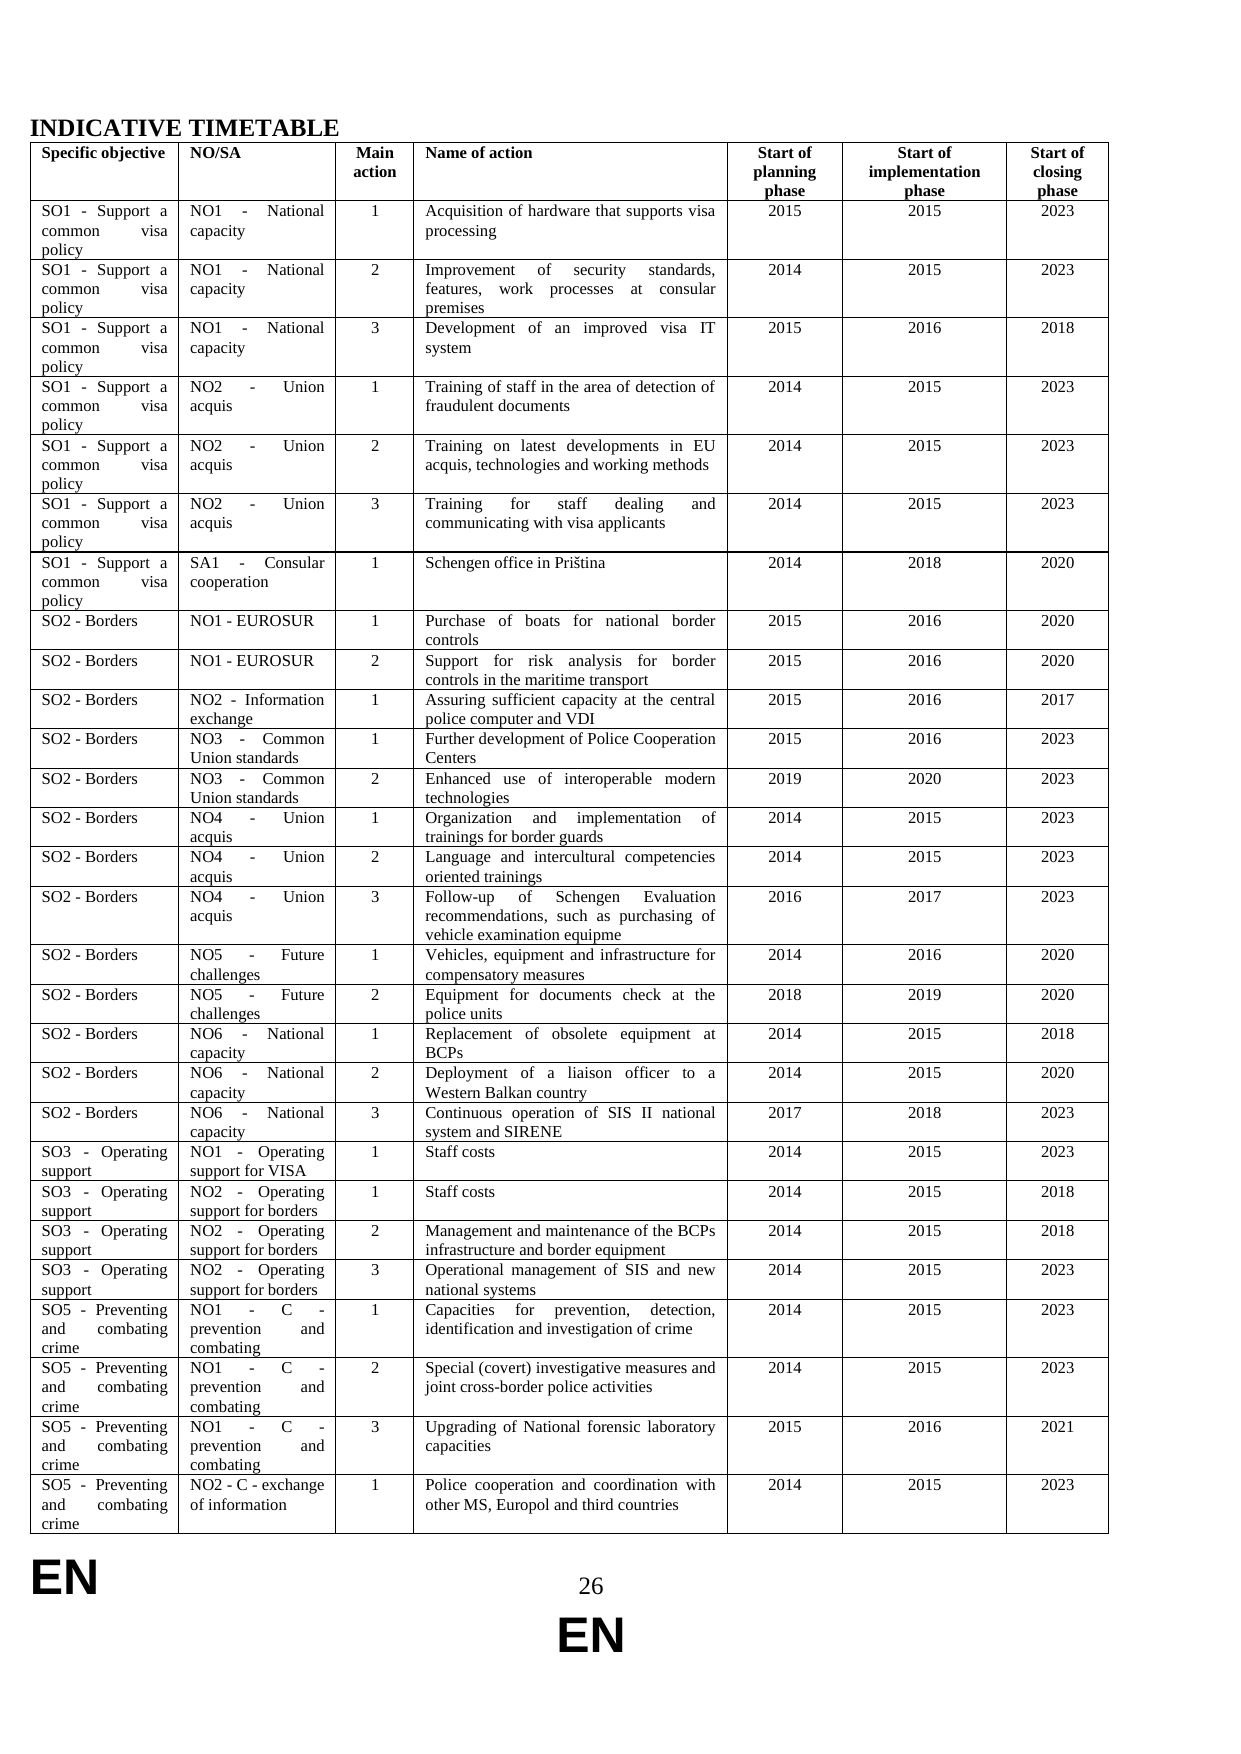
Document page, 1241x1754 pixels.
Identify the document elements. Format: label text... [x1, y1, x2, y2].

table_cell SO2 - Borders [31, 985, 178, 1023]
table_cell 2023 [1007, 260, 1108, 317]
table_cell SO1 - Support a common visa policy [31, 377, 178, 434]
table_cell SO1 - Support a common visa policy [31, 318, 178, 376]
table_cell NO1 - National capacity [179, 201, 335, 259]
table_cell SO2 - Borders [31, 729, 178, 767]
table_cell Training on latest developments in EU acquis, technologies and working methods [414, 435, 727, 493]
table_cell 2015 [728, 201, 842, 259]
table_cell Language and intercultural competencies oriented trainings [414, 847, 727, 886]
table_cell Assuring sufficient capacity at the central police computer and VDI [414, 690, 727, 728]
table_cell Follow-up of Schengen Evaluation recommendations, such as purchasing of vehicle examination equipme [414, 887, 727, 944]
table_cell 2014 [728, 1260, 842, 1298]
table_cell Deployment of a liaison officer to a Western Balkan country [414, 1063, 727, 1102]
table_cell 2015 [843, 1181, 1006, 1220]
table_cell Vehicles, equipment and infrastructure for compensatory measures [414, 945, 727, 983]
table_cell SO5 - Preventing and combating crime [31, 1417, 178, 1474]
table_cell 2015 [843, 1358, 1006, 1416]
table_cell 2014 [728, 435, 842, 493]
table_cell 2016 [843, 1417, 1006, 1474]
table_cell 2015 [843, 847, 1006, 886]
table_cell SO5 - Preventing and combating crime [31, 1358, 178, 1416]
table_cell 2014 [728, 1221, 842, 1259]
table_cell 2016 [843, 318, 1006, 376]
table_cell 1 [336, 201, 413, 259]
table_cell SO1 - Support a common visa policy [31, 201, 178, 259]
table_cell 2 [336, 847, 413, 886]
table_cell SO2 - Borders [31, 1063, 178, 1102]
table_cell 2015 [728, 1417, 842, 1474]
table_cell NO2 - Union acquis [179, 377, 335, 434]
table_cell 1 [336, 1475, 413, 1533]
table_header NO/SA [179, 143, 335, 200]
table_cell 3 [336, 318, 413, 376]
table_cell 3 [336, 494, 413, 551]
table_cell 2019 [843, 985, 1006, 1023]
table_cell NO1 - EUROSUR [179, 611, 335, 649]
table_cell 2023 [1007, 1103, 1108, 1141]
table_cell SO2 - Borders [31, 808, 178, 846]
table_cell 2014 [728, 494, 842, 551]
table_cell NO3 - Common Union standards [179, 729, 335, 767]
table_cell 3 [336, 1260, 413, 1298]
table_cell 2015 [843, 1024, 1006, 1062]
table_cell 2023 [1007, 808, 1108, 846]
table_cell 1 [336, 1024, 413, 1062]
table_cell 2015 [843, 1142, 1006, 1180]
table_cell 2023 [1007, 435, 1108, 493]
table_cell 2023 [1007, 1300, 1108, 1357]
table_cell 2023 [1007, 847, 1108, 886]
table_cell NO3 - Common Union standards [179, 769, 335, 807]
table_header Start of closing phase [1007, 143, 1108, 200]
table_cell SO2 - Borders [31, 887, 178, 944]
table_cell 2015 [843, 1475, 1006, 1533]
table_cell NO5 - Future challenges [179, 945, 335, 983]
table_cell 2015 [843, 808, 1006, 846]
table_cell 2018 [843, 1103, 1006, 1141]
table_cell Capacities for prevention, detection, identification and investigation of crime [414, 1300, 727, 1357]
table_cell NO1 - Operating support for VISA [179, 1142, 335, 1180]
table_cell 2016 [843, 690, 1006, 728]
table_cell 2016 [843, 650, 1006, 689]
table_cell SO1 - Support a common visa policy [31, 494, 178, 551]
table_cell 1 [336, 945, 413, 983]
table_cell 2015 [843, 201, 1006, 259]
table_cell 2023 [1007, 769, 1108, 807]
table_cell NO4 - Union acquis [179, 808, 335, 846]
table_cell SO3 - Operating support [31, 1221, 178, 1259]
table_cell 1 [336, 611, 413, 649]
table_cell 2023 [1007, 1260, 1108, 1298]
table_cell SO2 - Borders [31, 690, 178, 728]
table_cell 2020 [1007, 611, 1108, 649]
table_cell 2016 [843, 611, 1006, 649]
table_cell 2016 [728, 887, 842, 944]
table_cell NO2 - Operating support for borders [179, 1221, 335, 1259]
table_cell SO2 - Borders [31, 769, 178, 807]
table_cell 2015 [843, 1300, 1006, 1357]
table_cell NO2 - C - exchange of information [179, 1475, 335, 1533]
table_cell Improvement of security standards, features, work processes at consular premises [414, 260, 727, 317]
table_cell 2015 [843, 494, 1006, 551]
table_cell Further development of Police Cooperation Centers [414, 729, 727, 767]
table_cell 2015 [843, 435, 1006, 493]
table_cell 2 [336, 1358, 413, 1416]
table_cell NO1 - National capacity [179, 260, 335, 317]
table_cell 1 [336, 690, 413, 728]
table_cell 2023 [1007, 377, 1108, 434]
table_cell 3 [336, 1103, 413, 1141]
table_cell SO2 - Borders [31, 611, 178, 649]
table_cell 2014 [728, 1024, 842, 1062]
table_cell NO2 - Union acquis [179, 494, 335, 551]
table_cell 2016 [843, 945, 1006, 983]
table_cell Staff costs [414, 1181, 727, 1220]
table_cell 2019 [728, 769, 842, 807]
table_cell 2 [336, 1221, 413, 1259]
table_cell 2 [336, 769, 413, 807]
table_cell SO3 - Operating support [31, 1181, 178, 1220]
table_cell 1 [336, 1181, 413, 1220]
table_cell Organization and implementation of trainings for border guards [414, 808, 727, 846]
table_cell 3 [336, 1417, 413, 1474]
table_header Name of action [414, 143, 727, 200]
table_cell 2014 [728, 1063, 842, 1102]
table_cell 1 [336, 1300, 413, 1357]
table_cell Training of staff in the area of detection of fraudulent documents [414, 377, 727, 434]
table_cell SO1 - Support a common visa policy [31, 435, 178, 493]
table_cell 2014 [728, 1142, 842, 1180]
table_cell 2014 [728, 1181, 842, 1220]
table_cell 2015 [843, 1063, 1006, 1102]
table_cell SO2 - Borders [31, 847, 178, 886]
table_cell NO6 - National capacity [179, 1063, 335, 1102]
table_cell 1 [336, 808, 413, 846]
table_cell SO5 - Preventing and combating crime [31, 1300, 178, 1357]
table_cell 2023 [1007, 1475, 1108, 1533]
table_cell NO2 - Operating support for borders [179, 1260, 335, 1298]
table_cell Staff costs [414, 1142, 727, 1180]
table_cell NO4 - Union acquis [179, 887, 335, 944]
table_cell 2015 [843, 377, 1006, 434]
table_cell Management and maintenance of the BCPs infrastructure and border equipment [414, 1221, 727, 1259]
table_cell NO1 - EUROSUR [179, 650, 335, 689]
table_cell 2018 [1007, 1221, 1108, 1259]
table_cell NO2 - Operating support for borders [179, 1181, 335, 1220]
table_cell Police cooperation and coordination with other MS, Europol and third countries [414, 1475, 727, 1533]
table_cell 2 [336, 435, 413, 493]
table_cell 2021 [1007, 1417, 1108, 1474]
table_cell NO6 - National capacity [179, 1103, 335, 1141]
table_cell 2018 [843, 553, 1006, 610]
table_cell 2023 [1007, 729, 1108, 767]
table_cell 2020 [1007, 1063, 1108, 1102]
table_cell NO2 - Information exchange [179, 690, 335, 728]
table_cell 2020 [1007, 553, 1108, 610]
table_cell 2014 [728, 847, 842, 886]
table_cell 2017 [1007, 690, 1108, 728]
table_cell 2017 [728, 1103, 842, 1141]
table_header Specific objective [31, 143, 178, 200]
table_header Start of implementation phase [843, 143, 1006, 200]
table_cell 2015 [728, 690, 842, 728]
table_cell 2014 [728, 1358, 842, 1416]
table_cell 2023 [1007, 887, 1108, 944]
table_cell Training for staff dealing and communicating with visa applicants [414, 494, 727, 551]
table_cell 2023 [1007, 201, 1108, 259]
table_cell SO2 - Borders [31, 650, 178, 689]
table_cell 2014 [728, 260, 842, 317]
table_cell 2 [336, 650, 413, 689]
table_cell SO2 - Borders [31, 945, 178, 983]
table_cell Development of an improved visa IT system [414, 318, 727, 376]
table_cell Purchase of boats for national border controls [414, 611, 727, 649]
table_cell SO2 - Borders [31, 1024, 178, 1062]
table_cell 2023 [1007, 1142, 1108, 1180]
table_cell 2014 [728, 945, 842, 983]
table_cell 2015 [728, 650, 842, 689]
table_cell SO1 - Support a common visa policy [31, 553, 178, 610]
table_cell 2017 [843, 887, 1006, 944]
table_cell Operational management of SIS and new national systems [414, 1260, 727, 1298]
table_cell 2 [336, 260, 413, 317]
table_cell 2015 [843, 1221, 1006, 1259]
table_cell 2016 [843, 729, 1006, 767]
table_cell NO2 - Union acquis [179, 435, 335, 493]
table_cell Continuous operation of SIS II national system and SIRENE [414, 1103, 727, 1141]
table_header Start of planning phase [728, 143, 842, 200]
table_cell 2015 [728, 729, 842, 767]
table_cell Support for risk analysis for border controls in the maritime transport [414, 650, 727, 689]
table_cell NO1 - C - prevention and combating [179, 1417, 335, 1474]
table_cell 2014 [728, 553, 842, 610]
table_cell NO6 - National capacity [179, 1024, 335, 1062]
table_cell 2018 [1007, 318, 1108, 376]
table_cell SA1 - Consular cooperation [179, 553, 335, 610]
table_cell 1 [336, 1142, 413, 1180]
table_cell 1 [336, 729, 413, 767]
table_cell SO3 - Operating support [31, 1260, 178, 1298]
table_cell 2018 [1007, 1181, 1108, 1220]
table_cell 3 [336, 887, 413, 944]
table_cell 2023 [1007, 1358, 1108, 1416]
table_cell 2018 [728, 985, 842, 1023]
table_cell 2015 [843, 1260, 1006, 1298]
table_cell 1 [336, 377, 413, 434]
table_cell Upgrading of National forensic laboratory capacities [414, 1417, 727, 1474]
table_cell 2020 [1007, 650, 1108, 689]
table_cell 2014 [728, 1300, 842, 1357]
table_cell 2014 [728, 377, 842, 434]
table_cell 2015 [843, 260, 1006, 317]
table_cell SO3 - Operating support [31, 1142, 178, 1180]
table_cell 2015 [728, 318, 842, 376]
table_cell 1 [336, 553, 413, 610]
table_cell NO5 - Future challenges [179, 985, 335, 1023]
table_cell Schengen office in Priština [414, 553, 727, 610]
table_cell 2015 [728, 611, 842, 649]
table_cell 2020 [843, 769, 1006, 807]
table_cell 2014 [728, 808, 842, 846]
table_cell Acquisition of hardware that supports visa processing [414, 201, 727, 259]
table_cell SO2 - Borders [31, 1103, 178, 1141]
table_cell Replacement of obsolete equipment at BCPs [414, 1024, 727, 1062]
table_cell 2020 [1007, 985, 1108, 1023]
table_cell SO1 - Support a common visa policy [31, 260, 178, 317]
table_cell 2023 [1007, 494, 1108, 551]
table_cell NO1 - National capacity [179, 318, 335, 376]
table_cell 2018 [1007, 1024, 1108, 1062]
table_cell NO1 - C - prevention and combating [179, 1300, 335, 1357]
table_cell Equipment for documents check at the police units [414, 985, 727, 1023]
table_cell 2 [336, 1063, 413, 1102]
table_cell Enhanced use of interoperable modern technologies [414, 769, 727, 807]
table_cell SO5 - Preventing and combating crime [31, 1475, 178, 1533]
text INDICATIVE TIMETABLE [29, 113, 1107, 142]
table_cell 2 [336, 985, 413, 1023]
table_header Main action [336, 143, 413, 200]
table_cell NO1 - C - prevention and combating [179, 1358, 335, 1416]
table_cell NO4 - Union acquis [179, 847, 335, 886]
table_cell 2014 [728, 1475, 842, 1533]
table_cell Special (covert) investigative measures and joint cross-border police activities [414, 1358, 727, 1416]
table_cell 2020 [1007, 945, 1108, 983]
